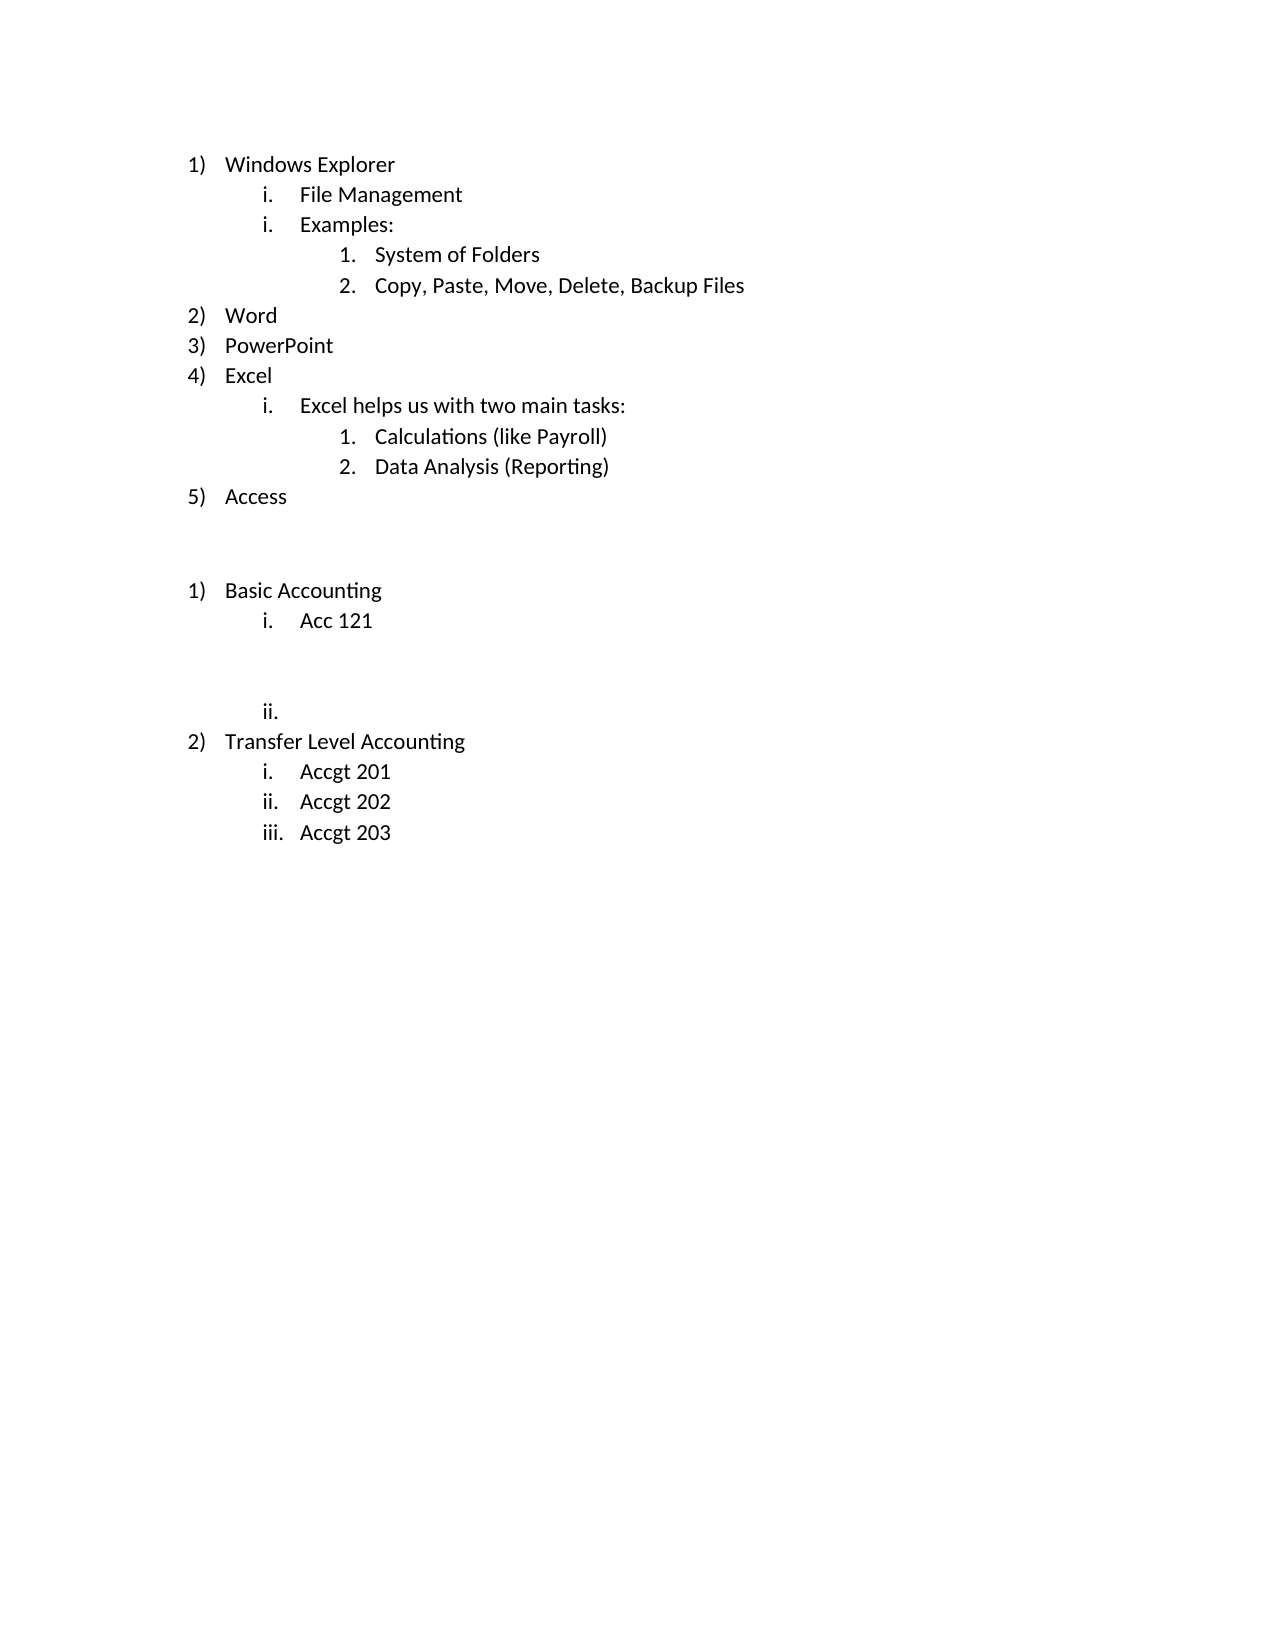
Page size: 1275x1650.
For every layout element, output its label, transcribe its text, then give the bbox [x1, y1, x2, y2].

list Transfer Level Accounting [187, 727, 1125, 755]
list Calculations (like Payroll) [356, 422, 1125, 450]
list Word [187, 301, 1125, 329]
list Accgt 203 [262, 818, 1125, 846]
list Accgt 201 [262, 757, 1125, 785]
list Examples: [262, 210, 1125, 238]
list Access [187, 482, 1125, 510]
list System of Folders [356, 241, 1125, 269]
list File Management [262, 180, 1125, 208]
list Excel [187, 361, 1125, 389]
list Copy, Paste, Move, Delete, Backup Files [356, 271, 1125, 299]
list Accgt 202 [262, 787, 1125, 816]
list Data Analysis (Reporting) [356, 452, 1125, 480]
list Windows Explorer [187, 150, 1125, 178]
list Excel helps us with two main tasks: [262, 392, 1125, 420]
list PowerPoint [187, 331, 1125, 359]
list Acc 121 [262, 606, 1125, 695]
list Basic Accounting [187, 576, 1125, 604]
